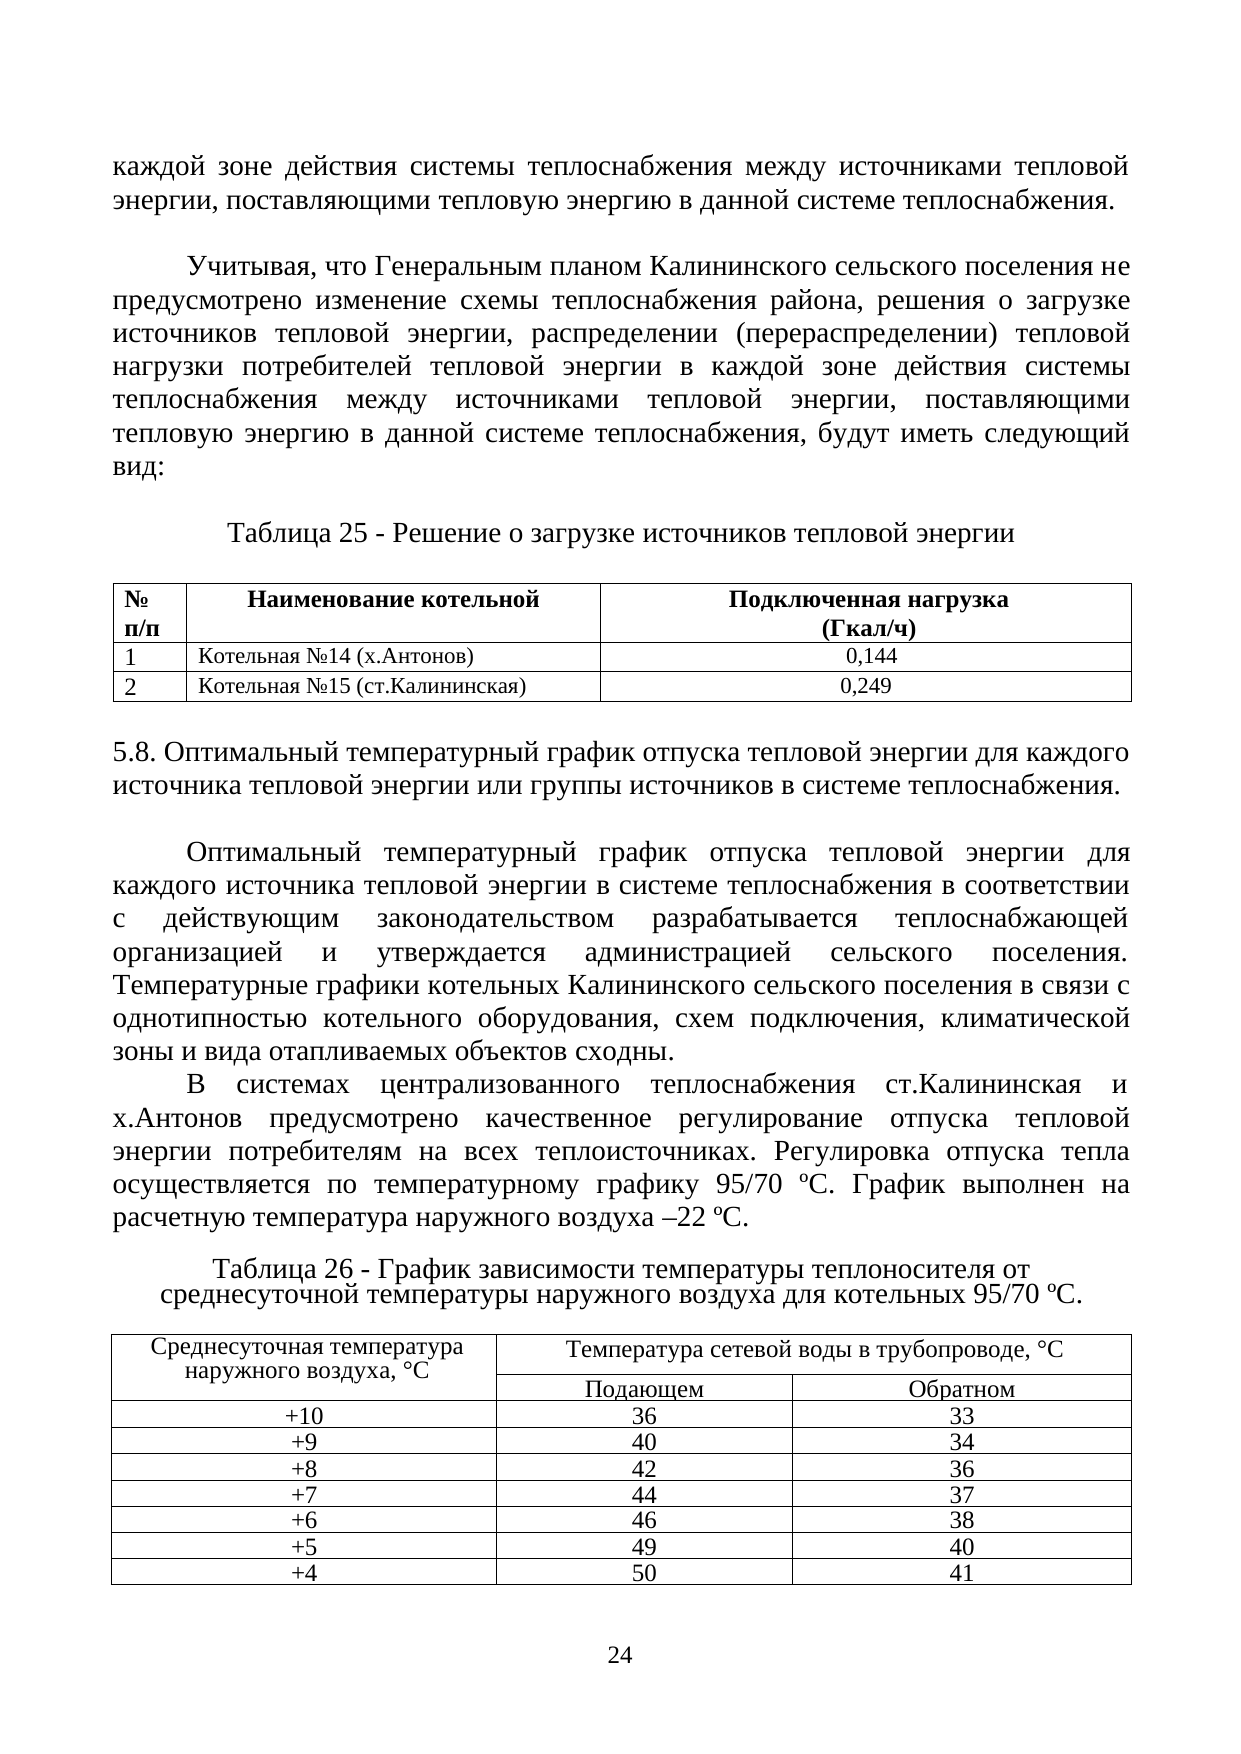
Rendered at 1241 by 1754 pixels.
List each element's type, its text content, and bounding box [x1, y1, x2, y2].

table_cell 34 [793, 1428, 1131, 1453]
table_cell 0,144 [601, 643, 1131, 671]
table_header Подключенная нагрузка (Гкал/ч) [601, 584, 1131, 642]
table_cell Обратном [793, 1375, 1131, 1400]
table_cell 38 [793, 1507, 1131, 1532]
table_cell Подающем [497, 1375, 792, 1400]
table_cell 36 [793, 1454, 1131, 1480]
table_cell 0,249 [601, 672, 1131, 701]
table_header Температура сетевой воды в трубопроводе, °С [497, 1335, 1131, 1374]
table_cell +8 [112, 1454, 496, 1480]
table_cell +7 [112, 1481, 496, 1506]
table_cell +10 [112, 1401, 496, 1426]
text 5.8. Оптимальный температурный график отпуска тепловой энергии для каждого источника тепловой энергии или группы источников в системе теплоснабжения. [112, 735, 1134, 801]
table_cell +5 [112, 1533, 496, 1558]
text 24 [607, 1640, 1154, 1668]
table_cell 49 [497, 1533, 792, 1558]
table_cell 36 [497, 1401, 792, 1426]
table_cell 46 [497, 1507, 792, 1532]
text Учитывая, что Генеральным планом Калининского сельского поселения не предусмотрено изменение схемы теплоснабжения района, решения о загрузке источников тепловой энергии, распределении (перераспределении) тепловой нагрузки потребителей тепловой энергии в каждой зоне действия системы теплоснабжения между источниками тепловой энергии, поставляющими тепловую энергию в данной системе теплоснабжения, будут иметь следующий вид: [112, 249, 1130, 482]
table_cell 1 [114, 643, 186, 671]
text Таблица 25 - Решение о загрузке источников тепловой энергии [227, 515, 1154, 549]
text Оптимальный температурный график отпуска тепловой энергии для каждого источника тепловой энергии в системе теплоснабжения в соответствии с действующим законодательством разрабатывается теплоснабжающей организацией и утверждается администрацией сельского поселения. Температурные графики котельных Калининского сельского поселения в связи с однотипностью котельного оборудования, схем подключения, климатической зоны и вида отапливаемых объектов сходны. [112, 834, 1130, 1067]
table_cell 33 [793, 1401, 1131, 1426]
table_cell Котельная №14 (х.Антонов) [187, 643, 600, 671]
table_cell Котельная №15 (ст.Калининская) [187, 672, 600, 701]
table_cell 37 [793, 1481, 1131, 1506]
table_cell +4 [112, 1559, 496, 1584]
text каждой зоне действия системы теплоснабжения между источниками тепловой энергии, поставляющими тепловую энергию в данной системе теплоснабжения. [112, 149, 1134, 216]
text среднесуточной температуры наружного воздуха для котельных 95/70 ºС. [160, 1277, 1154, 1310]
table_cell 42 [497, 1454, 792, 1480]
table_header № п/п [114, 584, 186, 642]
table_cell +9 [112, 1428, 496, 1453]
table_cell 50 [497, 1559, 792, 1584]
table_header Наименование котельной [187, 584, 600, 642]
text В системах централизованного теплоснабжения ст.Калининская и х.Антонов предусмотрено качественное регулирование отпуска тепловой энергии потребителям на всех теплоисточниках. Регулировка отпуска тепла осуществляется по температурному графику 95/70 ºС. График выполнен на расчетную температура наружного воздуха –22 ºС. [112, 1067, 1130, 1233]
table_cell 40 [793, 1533, 1131, 1558]
table_header Среднесуточная температура наружного воздуха, °С [112, 1335, 496, 1400]
table_cell 44 [497, 1481, 792, 1506]
table_cell 40 [497, 1428, 792, 1453]
table_cell 41 [793, 1559, 1131, 1584]
table_cell 2 [114, 672, 186, 701]
table_cell +6 [112, 1507, 496, 1532]
